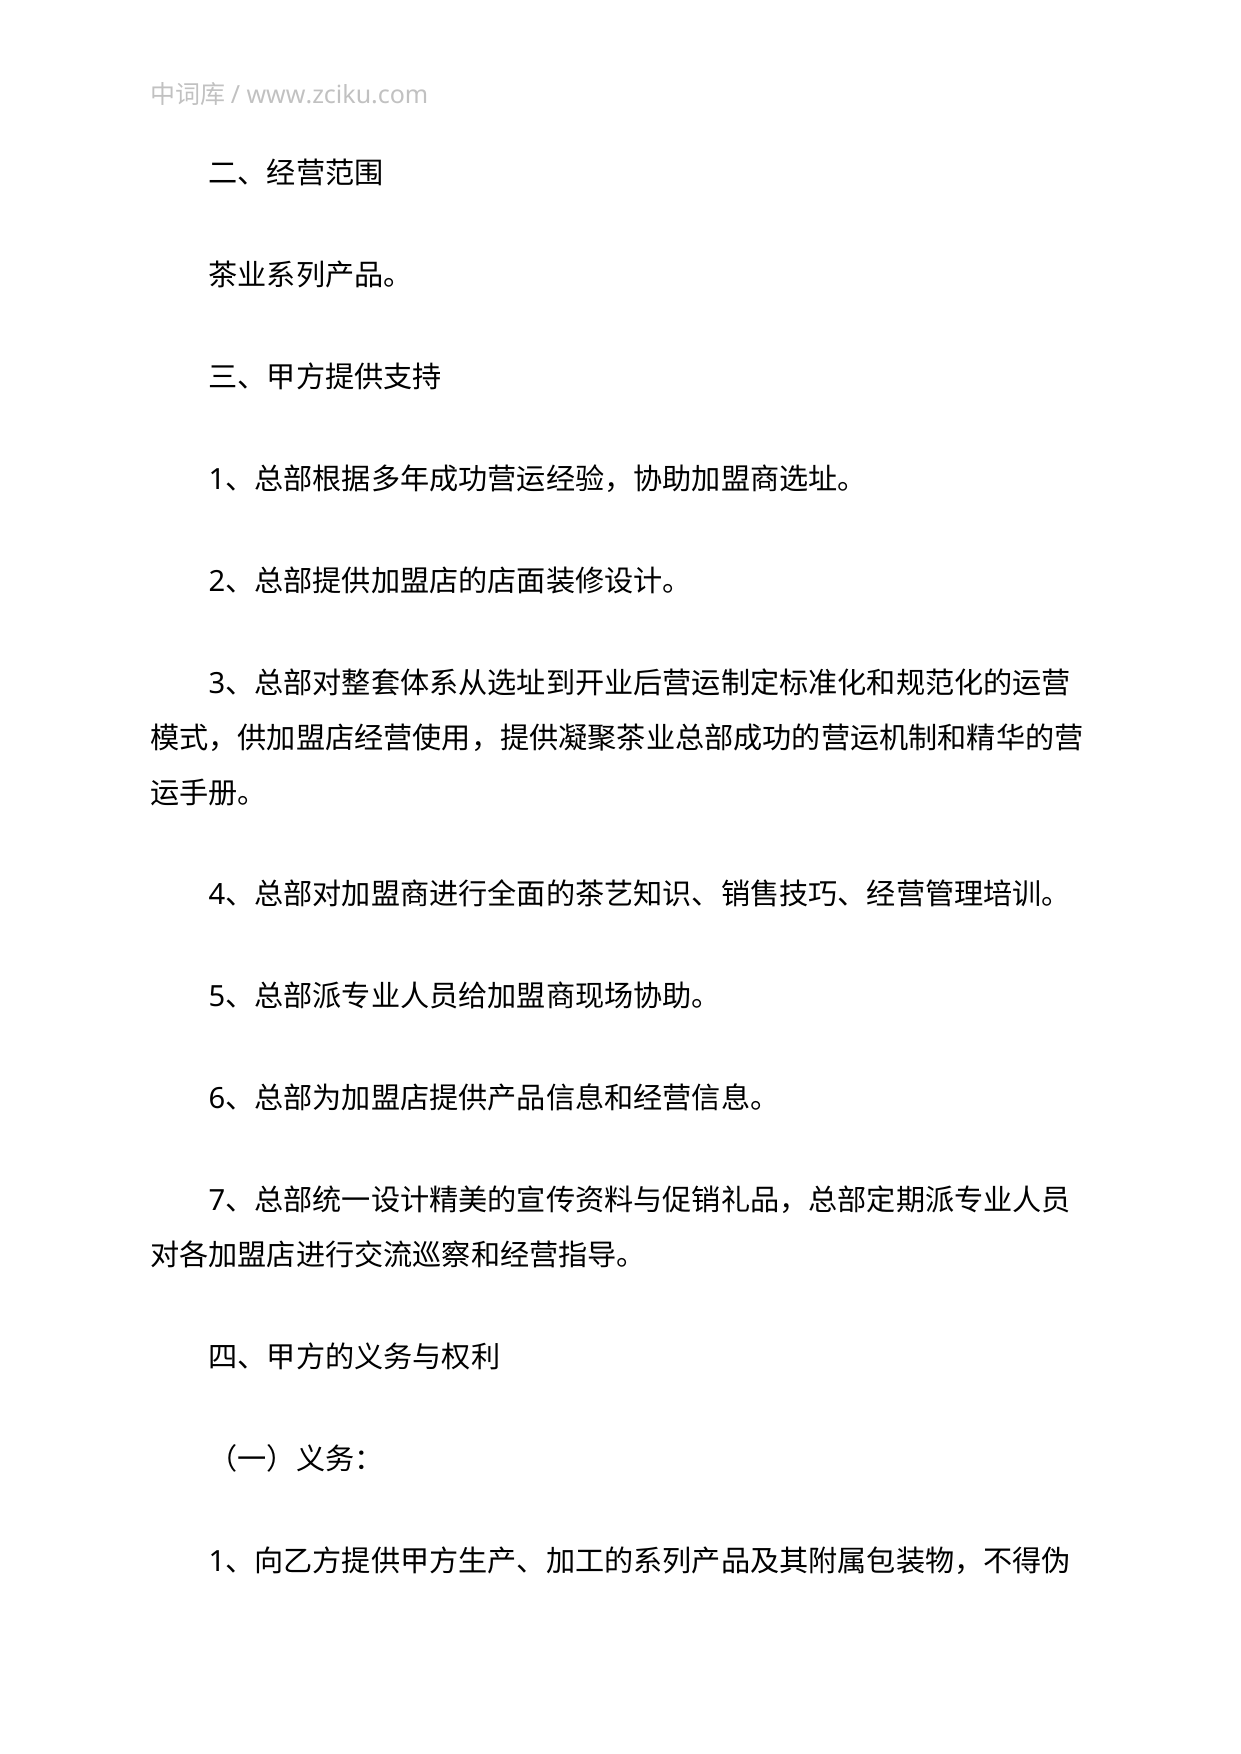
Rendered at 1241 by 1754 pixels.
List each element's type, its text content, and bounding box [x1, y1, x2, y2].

text 5、总部派专业人员给加盟商现场协助。 [150, 973, 1090, 1015]
text 三、甲方提供支持 [150, 353, 1090, 396]
text （一）义务： [150, 1435, 1090, 1478]
text 4、总部对加盟商进行全面的茶艺知识、销售技巧、经营管理培训。 [150, 871, 1090, 913]
text 二、经营范围 [150, 150, 1090, 192]
text 四、甲方的义务与权利 [150, 1334, 1090, 1376]
text 3、总部对整套体系从选址到开业后营运制定标准化和规范化的运营模式，供加盟店经营使用，提供凝聚茶业总部成功的营运机制和精华的营运手册。 [150, 659, 1090, 811]
text 7、总部统一设计精美的宣传资料与促销礼品，总部定期派专业人员对各加盟店进行交流巡察和经营指导。 [150, 1177, 1090, 1274]
text 茶业系列产品。 [150, 252, 1090, 294]
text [150, 1537, 1090, 1579]
text 6、总部为加盟店提供产品信息和经营信息。 [150, 1075, 1090, 1117]
text 1、总部根据多年成功营运经验，协助加盟商选址。 [150, 455, 1090, 498]
text 2、总部提供加盟店的店面装修设计。 [150, 557, 1090, 600]
